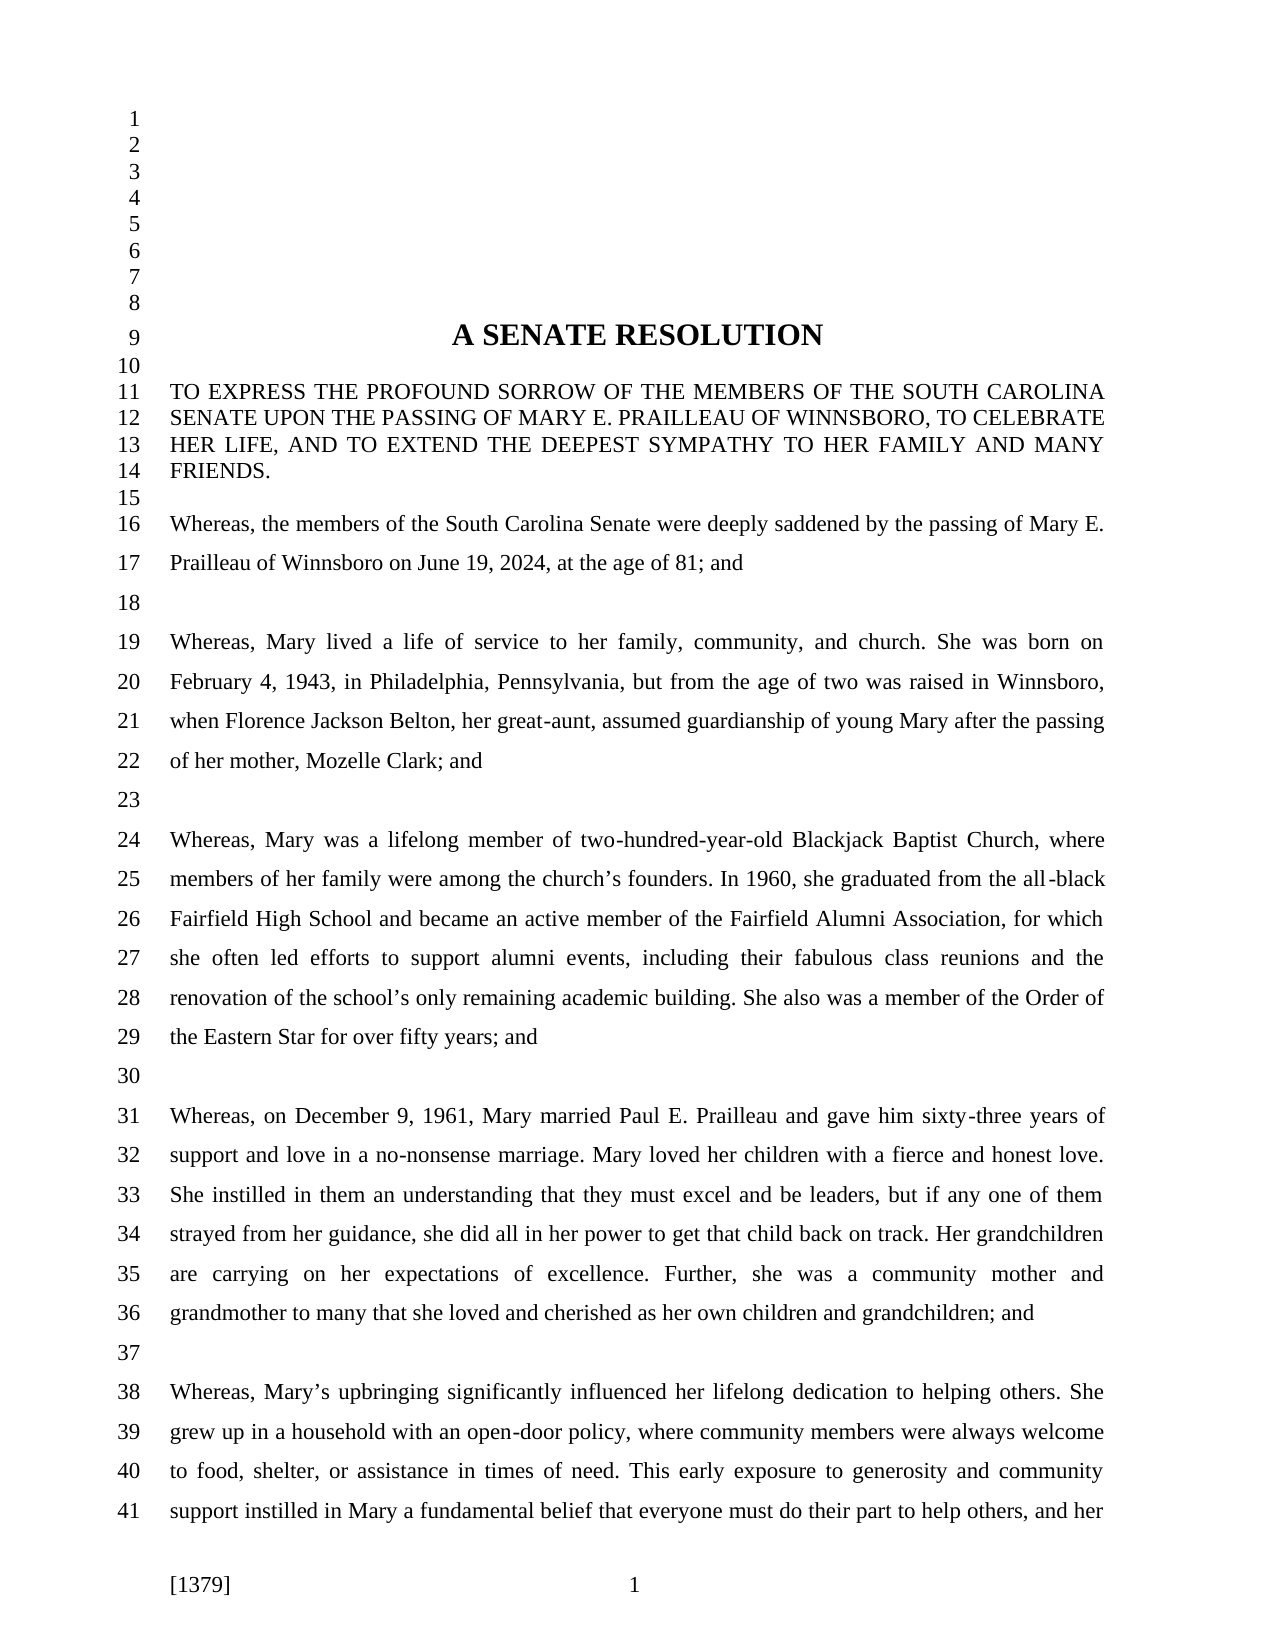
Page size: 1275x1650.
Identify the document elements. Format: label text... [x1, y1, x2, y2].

text A RESOLUTION [169, 316, 1106, 352]
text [169, 1378, 1106, 1523]
text Whereas, on December 9, 1961, Mary married Paul E. Prailleau and gave him sixty‑three years of support and love in a no‑nonsense marriage. Mary loved her children with a fierce and honest love. She instilled in them an understanding that they must excel and be leaders, but if any one of them strayed from her guidance, she did all in her power to get that child back on track. Her grandchildren are carrying on her expectations of excellence. Further, she was a community mother and grandmother to many that she loved and cherished as her own children and grandchildren; and [169, 1102, 1106, 1326]
text Whereas, Mary was a lifelong member of two‑hundred‑year‑old Blackjack Baptist Church, where members of her family were among the church’s founders. In 1960, she graduated from the all‑black Fairfield High School and became an active member of the Fairfield Alumni Association, for which she often led efforts to support alumni events, including their fabulous class reunions and the renovation of the school’s only remaining academic building. She also was a member of the Order of the Eastern Star for over fifty years; and [169, 826, 1106, 1049]
text Whereas, Mary lived a life of service to her family, community, and church. She was born on February 4, 1943, in Philadelphia, Pennsylvania, but from the age of two was raised in Winnsboro, when Florence Jackson Belton, her great‑aunt, assumed guardianship of young Mary after the passing of her mother, Mozelle Clark; and [169, 628, 1106, 773]
text Whereas, the members of the South Carolina Senate were deeply saddened by the passing of Mary E. Prailleau of Winnsboro on June 19, 2024, at the age of 81; and [169, 510, 1106, 576]
